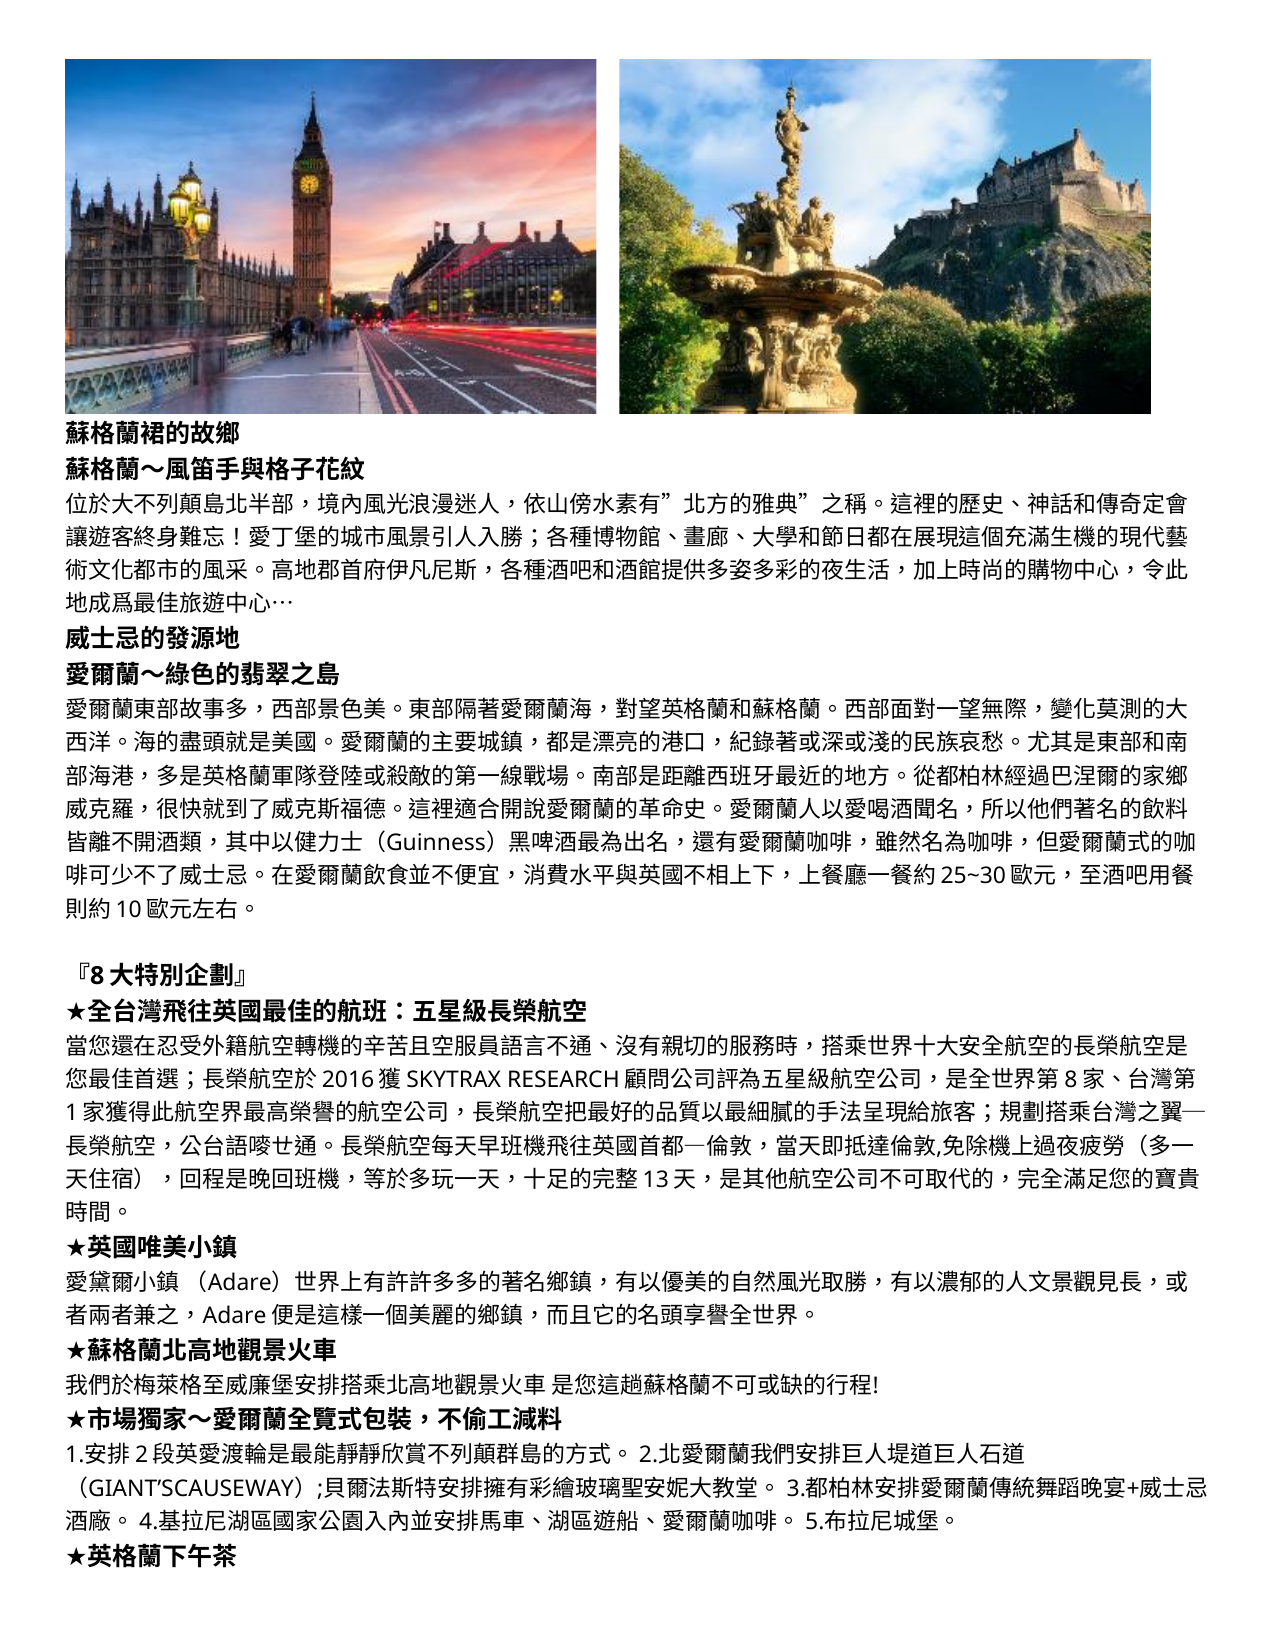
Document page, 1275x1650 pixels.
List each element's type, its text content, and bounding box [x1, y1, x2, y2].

text 當您還在忍受外籍航空轉機的辛苦且空服員語言不通、沒有親切的服務時，搭乘世界十大安全航空的長榮航空是您最佳首選；長榮航空於2016獲SKYTRAX RESEARCH顧問公司評為五星級航空公司，是全世界第8家、台灣第1家獲得此航空界最高榮譽的航空公司，長榮航空把最好的品質以最細膩的手法呈現給旅客；規劃搭乘台灣之翼─長榮航空，公台語嘜ㄝ通。長榮航空每天早班機飛往英國首都—倫敦，當天即抵達倫敦,免除機上過夜疲勞（多一天住宿），回程是晚回班機，等於多玩一天，十足的完整13天，是其他航空公司不可取代的，完全滿足您的寶貴時間。 [65, 1028, 1210, 1227]
text 愛爾蘭東部故事多，西部景色美。東部隔著愛爾蘭海，對望英格蘭和蘇格蘭。西部面對一望無際，變化莫測的大西洋。海的盡頭就是美國。愛爾蘭的主要城鎮，都是漂亮的港口，紀錄著或深或淺的民族哀愁。尤其是東部和南部海港，多是英格蘭軍隊登陸或殺敵的第一線戰場。南部是距離西班牙最近的地方。從都柏林經過巴涅爾的家鄉威克羅，很快就到了威克斯福德。這裡適合開說愛爾蘭的革命史。愛爾蘭人以愛喝酒聞名，所以他們著名的飲料皆離不開酒類，其中以健力士（Guinness）黑啤酒最為出名，還有愛爾蘭咖啡，雖然名為咖啡，但愛爾蘭式的咖啡可少不了威士忌。在愛爾蘭飲食並不便宜，消費水平與英國不相上下，上餐廳一餐約25~30歐元，至酒吧用餐則約10歐元左右。 [65, 691, 1210, 924]
subtitle 『8大特別企劃』 [65, 955, 1210, 991]
text 位於大不列顛島北半部，境內風光浪漫迷人，依山傍水素有”北方的雅典”之稱。這裡的歷史、神話和傳奇定會讓遊客終身難忘！愛丁堡的城市風景引人入勝；各種博物館、畫廊、大學和節日都在展現這個充滿生機的現代藝術文化都市的風采。高地郡首府伊凡尼斯，各種酒吧和酒館提供多姿多彩的夜生活，加上時尚的購物中心，令此地成爲最佳旅遊中心… [65, 486, 1210, 618]
subtitle 蘇格蘭裙的故鄉 [65, 413, 1210, 449]
picture [65, 59, 597, 414]
subtitle ★全台灣飛往英國最佳的航班：五星級長榮航空 [65, 991, 1210, 1028]
subtitle ★英格蘭下午茶 [65, 1536, 1210, 1572]
subtitle ★市場獨家～愛爾蘭全覽式包裝，不偷工減料 [65, 1400, 1210, 1436]
text 我們於梅萊格至威廉堡安排搭乘北高地觀景火車 是您這趟蘇格蘭不可或缺的行程! [65, 1367, 1210, 1400]
text 1.安排2段英愛渡輪是最能靜靜欣賞不列顛群島的方式。 2.北愛爾蘭我們安排巨人堤道巨人石道（GIANT’SCAUSEWAY）;貝爾法斯特安排擁有彩繪玻璃聖安妮大教堂。 3.都柏林安排愛爾蘭傳統舞蹈晚宴+威士忌酒廠。 4.基拉尼湖區國家公園入內並安排馬車、湖區遊船、愛爾蘭咖啡。 5.布拉尼城堡。 [65, 1436, 1210, 1536]
subtitle ★蘇格蘭北高地觀景火車 [65, 1330, 1210, 1367]
subtitle ★英國唯美小鎮 [65, 1227, 1210, 1264]
text 愛黛爾小鎮 （Adare）世界上有許許多多的著名鄉鎮，有以優美的自然風光取勝，有以濃郁的人文景觀見長，或者兩者兼之，Adare便是這樣一個美麗的鄉鎮，而且它的名頭享譽全世界。 [65, 1264, 1210, 1330]
subtitle 愛爾蘭～綠色的翡翠之島 [65, 655, 1210, 691]
subtitle 威士忌的發源地 [65, 618, 1210, 655]
picture [619, 59, 1151, 414]
subtitle 蘇格蘭～風笛手與格子花紋 [65, 449, 1210, 486]
